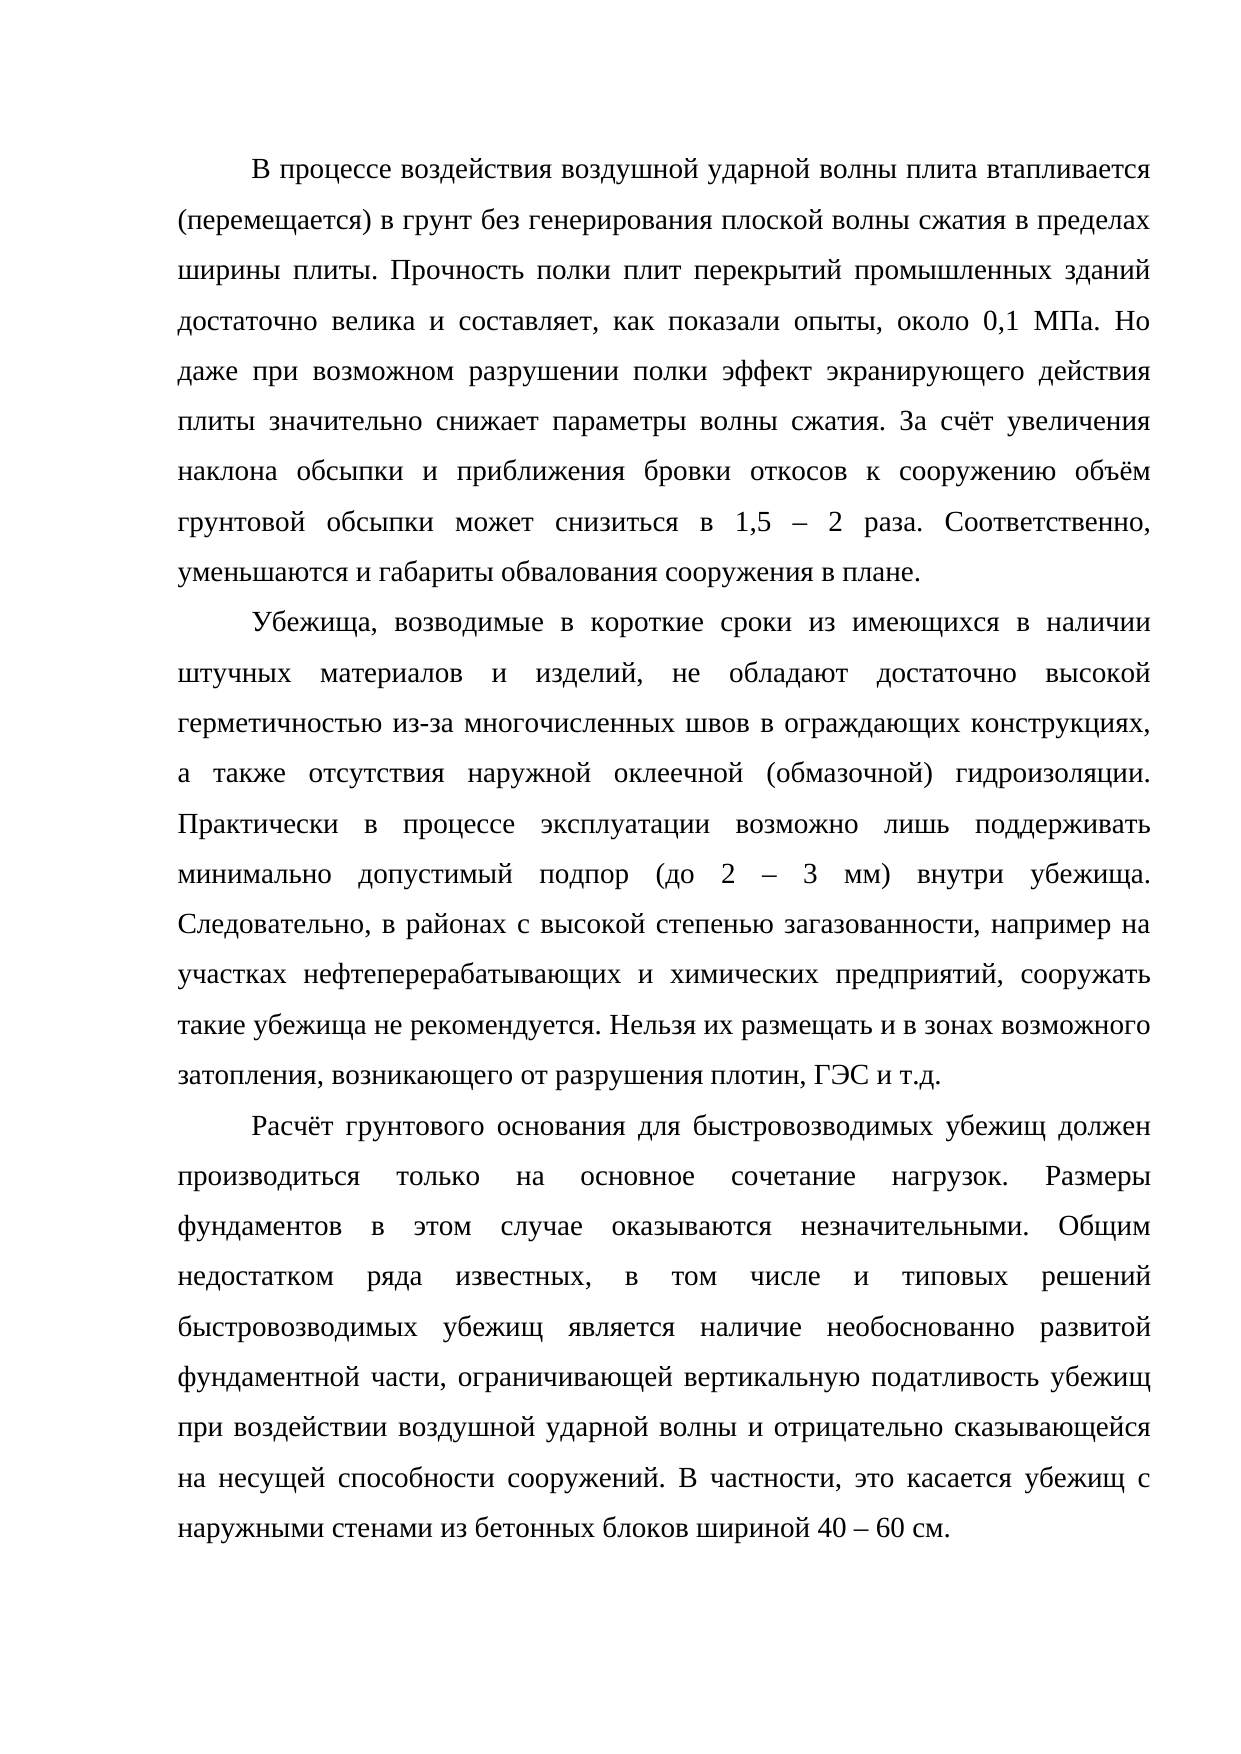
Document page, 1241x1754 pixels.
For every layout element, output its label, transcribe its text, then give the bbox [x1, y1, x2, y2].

text Убежища, возводимые в короткие сроки из имеющихся в наличии штучных материалов и изделий, не обладают достаточно высокой герметичностью из-за многочисленных швов в ограждающих конструкциях, а также отсутствия наружной оклеечной (обмазочной) гидроизоляции. Практически в процессе эксплуатации возможно лишь поддерживать минимально допустимый подпор (до 2 – 3 мм) внутри убежища. Следовательно, в районах с высокой степенью загазованности, например на участках нефтеперерабатывающих и химических предприятий, сооружать такие убежища не рекомендуется. Нельзя их размещать и в зонах возможного затопления, возникающего от разрушения плотин, ГЭС и т.д. [177, 604, 1152, 1091]
text Расчёт грунтового основания для быстровозводимых убежищ должен производиться только на основное сочетание нагрузок. Размеры фундаментов в этом случае оказываются незначительными. Общим недостатком ряда известных, в том числе и типовых решений быстровозводимых убежищ является наличие необоснованно развитой фундаментной части, ограничивающей вертикальную податливость убежищ при воздействии воздушной ударной волны и отрицательно сказывающейся на несущей способности сооружений. В частности, это касается убежищ с наружными стенами из бетонных блоков шириной 40 – 60 см. [177, 1108, 1152, 1544]
text В процессе воздействия воздушной ударной волны плита втапливается (перемещается) в грунт без генерирования плоской волны сжатия в пределах ширины плиты. Прочность полки плит перекрытий промышленных зданий достаточно велика и составляет, как показали опыты, около 0,1 МПа. Но даже при возможном разрушении полки эффект экранирующего действия плиты значительно снижает параметры волны сжатия. За счёт увеличения наклона обсыпки и приближения бровки откосов к сооружению объём грунтовой обсыпки может снизиться в 1,5 – 2 раза. Соответственно, уменьшаются и габариты обвалования сооружения в плане. [177, 152, 1152, 588]
